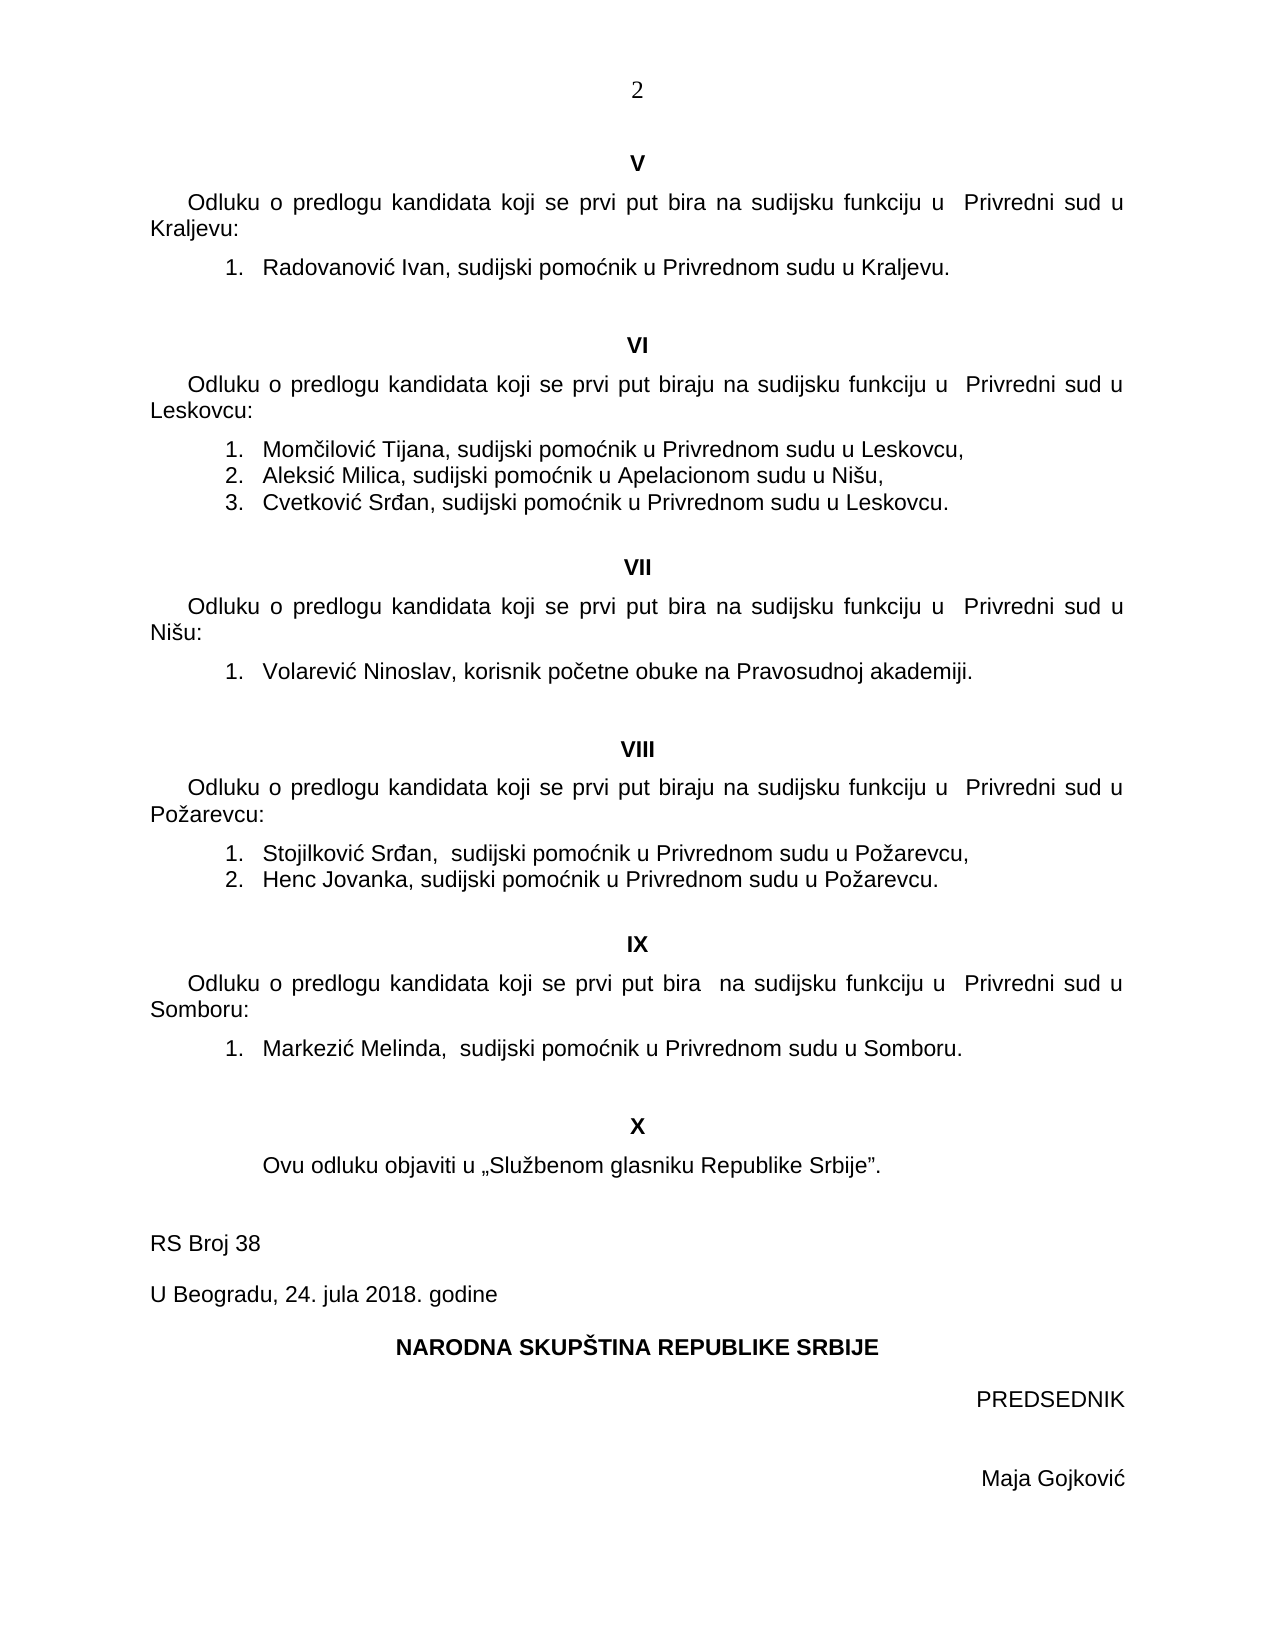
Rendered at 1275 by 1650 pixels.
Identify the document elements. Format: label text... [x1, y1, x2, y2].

list Aleksić Milica, sudijski pomoćnik u Apelacionom sudu u Nišu, [225, 462, 1125, 488]
list Henc Jovanka, sudijski pomoćnik u Privrednom sudu u Požarevcu. [225, 866, 1125, 892]
list Momčilović Tijana, sudijski pomoćnik u Privrednom sudu u Leskovcu, [225, 436, 1125, 462]
text NARODNA SKUPŠTINA REPUBLIKE SRBIJE [150, 1333, 1125, 1360]
text IX [150, 931, 1125, 957]
text Odluku o predlogu kandidata koji se prvi put biraju na sudijsku funkciju u Privredni sud u Leskovcu: [150, 371, 1125, 423]
text Maja Gojković [150, 1465, 1125, 1492]
text PREDSEDNIK [150, 1386, 1125, 1413]
list Volarević Ninoslav, korisnik početne obuke na Pravosudnoj akademiji. [225, 658, 1125, 684]
text Odluku o predlogu kandidata koji se prvi put bira na sudijsku funkciju u Privredni sud u Kraljevu: [150, 189, 1125, 242]
list Cvetković Srđan, sudijski pomoćnik u Privrednom sudu u Leskovcu. [225, 488, 1125, 515]
text Odluku o predlogu kandidata koji se prvi put bira na sudijsku funkciju u Privredni sud u Nišu: [150, 593, 1125, 645]
text V [150, 150, 1125, 176]
list Stojilković Srđan, sudijski pomoćnik u Privrednom sudu u Požarevcu, [225, 839, 1125, 866]
text Odluku o predlogu kandidata koji se prvi put bira na sudijsku funkciju u Privredni sud u Somboru: [150, 970, 1125, 1023]
text VIII [150, 736, 1125, 762]
text RS Broj 38 [150, 1229, 1125, 1256]
text Ovu odluku objaviti u „Službenom glasniku Republike Srbije”. [262, 1152, 1125, 1178]
text X [150, 1113, 1125, 1139]
list Markezić Melinda, sudijski pomoćnik u Privrednom sudu u Somboru. [225, 1035, 1125, 1062]
text VI [150, 332, 1125, 358]
text Odluku o predlogu kandidata koji se prvi put biraju na sudijsku funkciju u Privredni sud u Požarevcu: [150, 774, 1125, 827]
list Radovanović Ivan, sudijski pomoćnik u Privrednom sudu u Kraljevu. [225, 254, 1125, 280]
text U Beogradu, 24. jula 2018. godine [150, 1281, 1125, 1307]
text VII [150, 554, 1125, 580]
